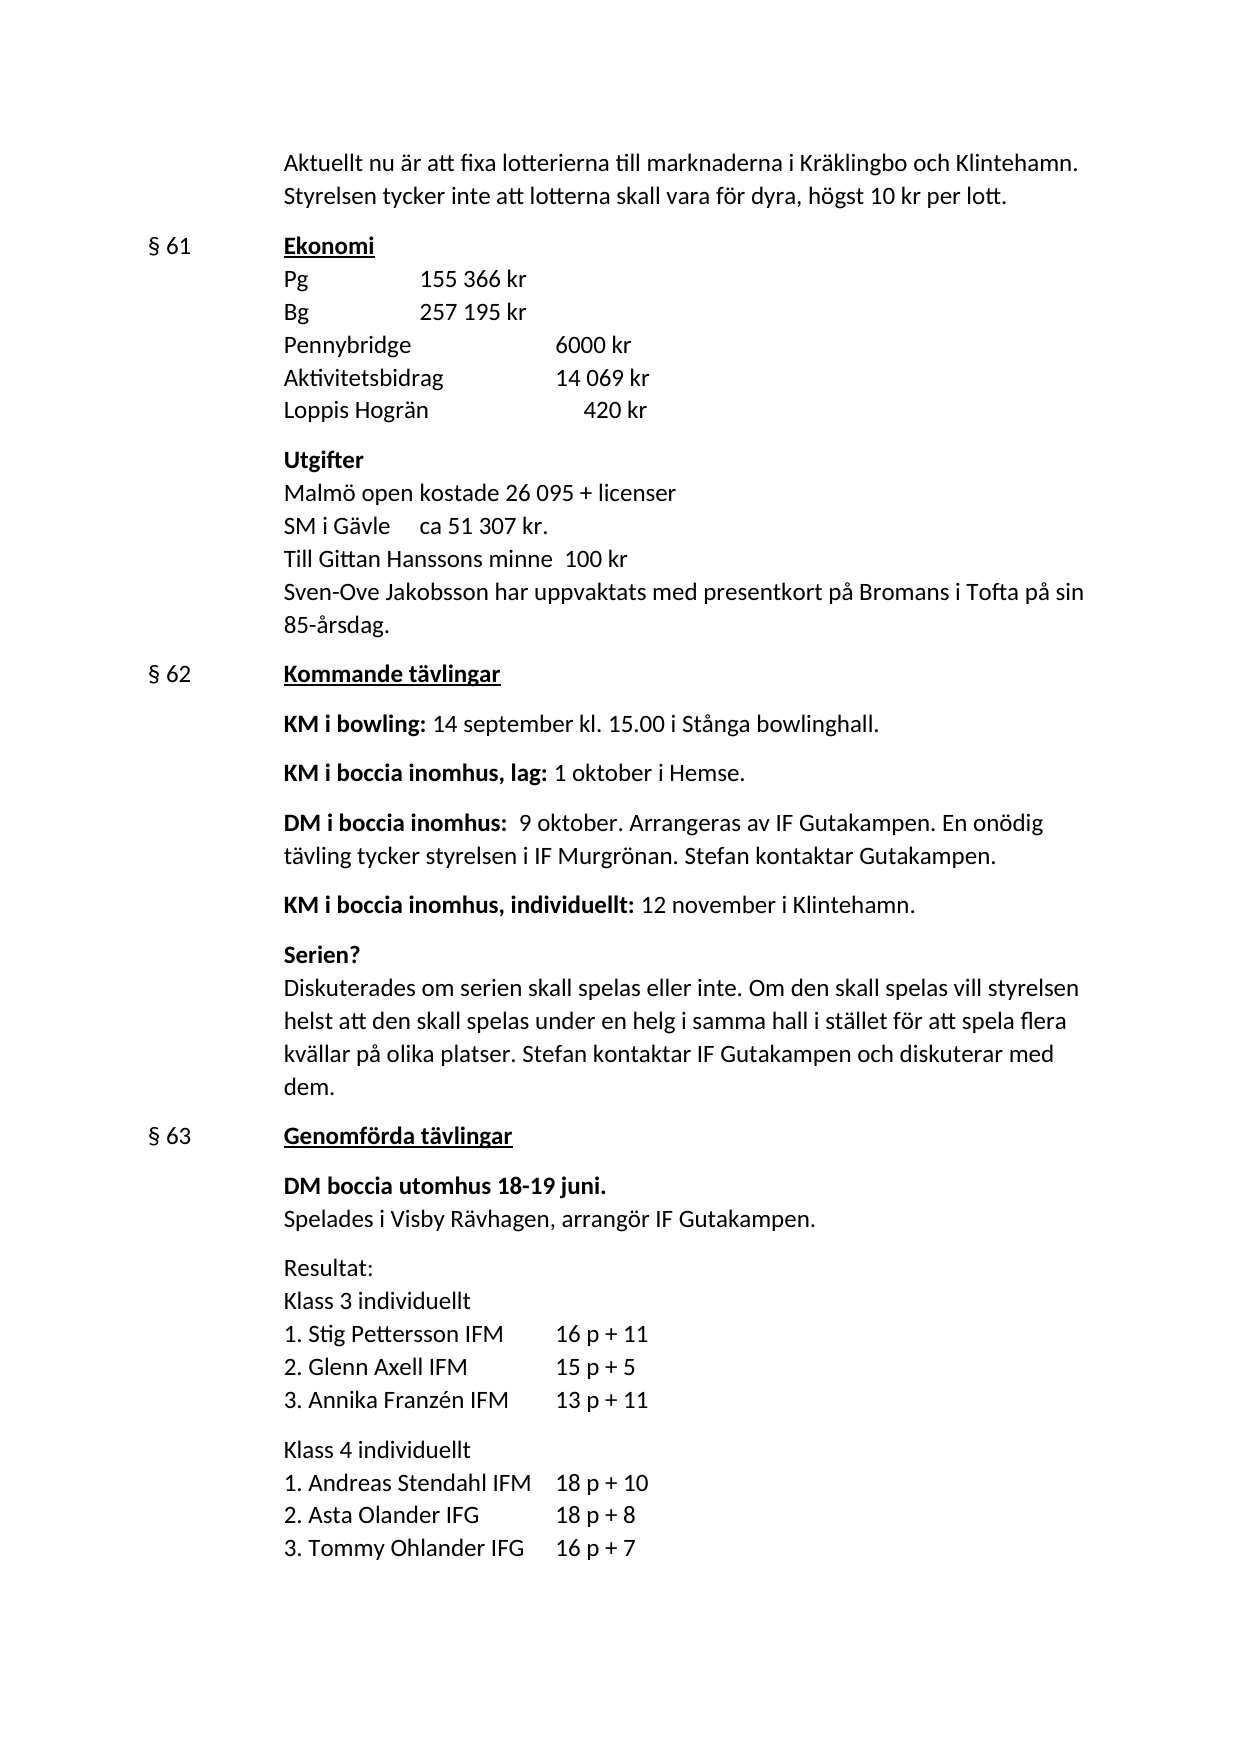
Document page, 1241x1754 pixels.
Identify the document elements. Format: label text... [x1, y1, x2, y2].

text § 63 Genomförda tävlingar [148, 1121, 1093, 1151]
text DM boccia utomhus 18-19 juni. Spelades i Visby Rävhagen, arrangör IF Gutakampen. [283, 1170, 1093, 1233]
text Klass 4 individuellt 1. Andreas Stendahl IFM 18 p + 10 2. Asta Olander IFG 18 p + 8 3. Tommy Ohlander IFG 16 p + 7 [283, 1434, 1093, 1563]
text Utgifter Malmö open kostade 26 095 + licenser SM i Gävle ca 51 307 kr. Till Gittan Hanssons minne 100 kr Sven-Ove Jakobsson har uppvaktats med presentkort på Bromans i Tofta på sin 85-årsdag. [148, 444, 1093, 639]
text KM i bowling: 14 september kl. 15.00 i Stånga bowlinghall. [148, 708, 1093, 738]
text Resultat: Klass 3 individuellt 1. Stig Pettersson IFM 16 p + 11 2. Glenn Axell IFM 15 p + 5 3. Annika Franzén IFM 13 p + 11 [283, 1253, 1093, 1415]
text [148, 148, 1093, 211]
text Serien? Diskuterades om serien skall spelas eller inte. Om den skall spelas vill styrelsen helst att den skall spelas under en helg i samma hall i stället för att spela flera kvällar på olika platser. Stefan kontaktar IF Gutakampen och diskuterar med dem. [148, 939, 1093, 1101]
text KM i boccia inomhus, lag: 1 oktober i Hemse. [148, 758, 1093, 788]
text KM i boccia inomhus, individuellt: 12 november i Klintehamn. [148, 890, 1093, 920]
text § 61 Ekonomi Pg 155 366 kr Bg 257 195 kr Pennybridge 6000 kr Aktivitetsbidrag 14 069 kr Loppis Hogrän 420 kr [148, 230, 1093, 425]
text § 62 Kommande tävlingar [148, 658, 1093, 689]
text DM i boccia inomhus: 9 oktober. Arrangeras av IF Gutakampen. En onödig tävling tycker styrelsen i IF Murgrönan. Stefan kontaktar Gutakampen. [148, 807, 1093, 871]
